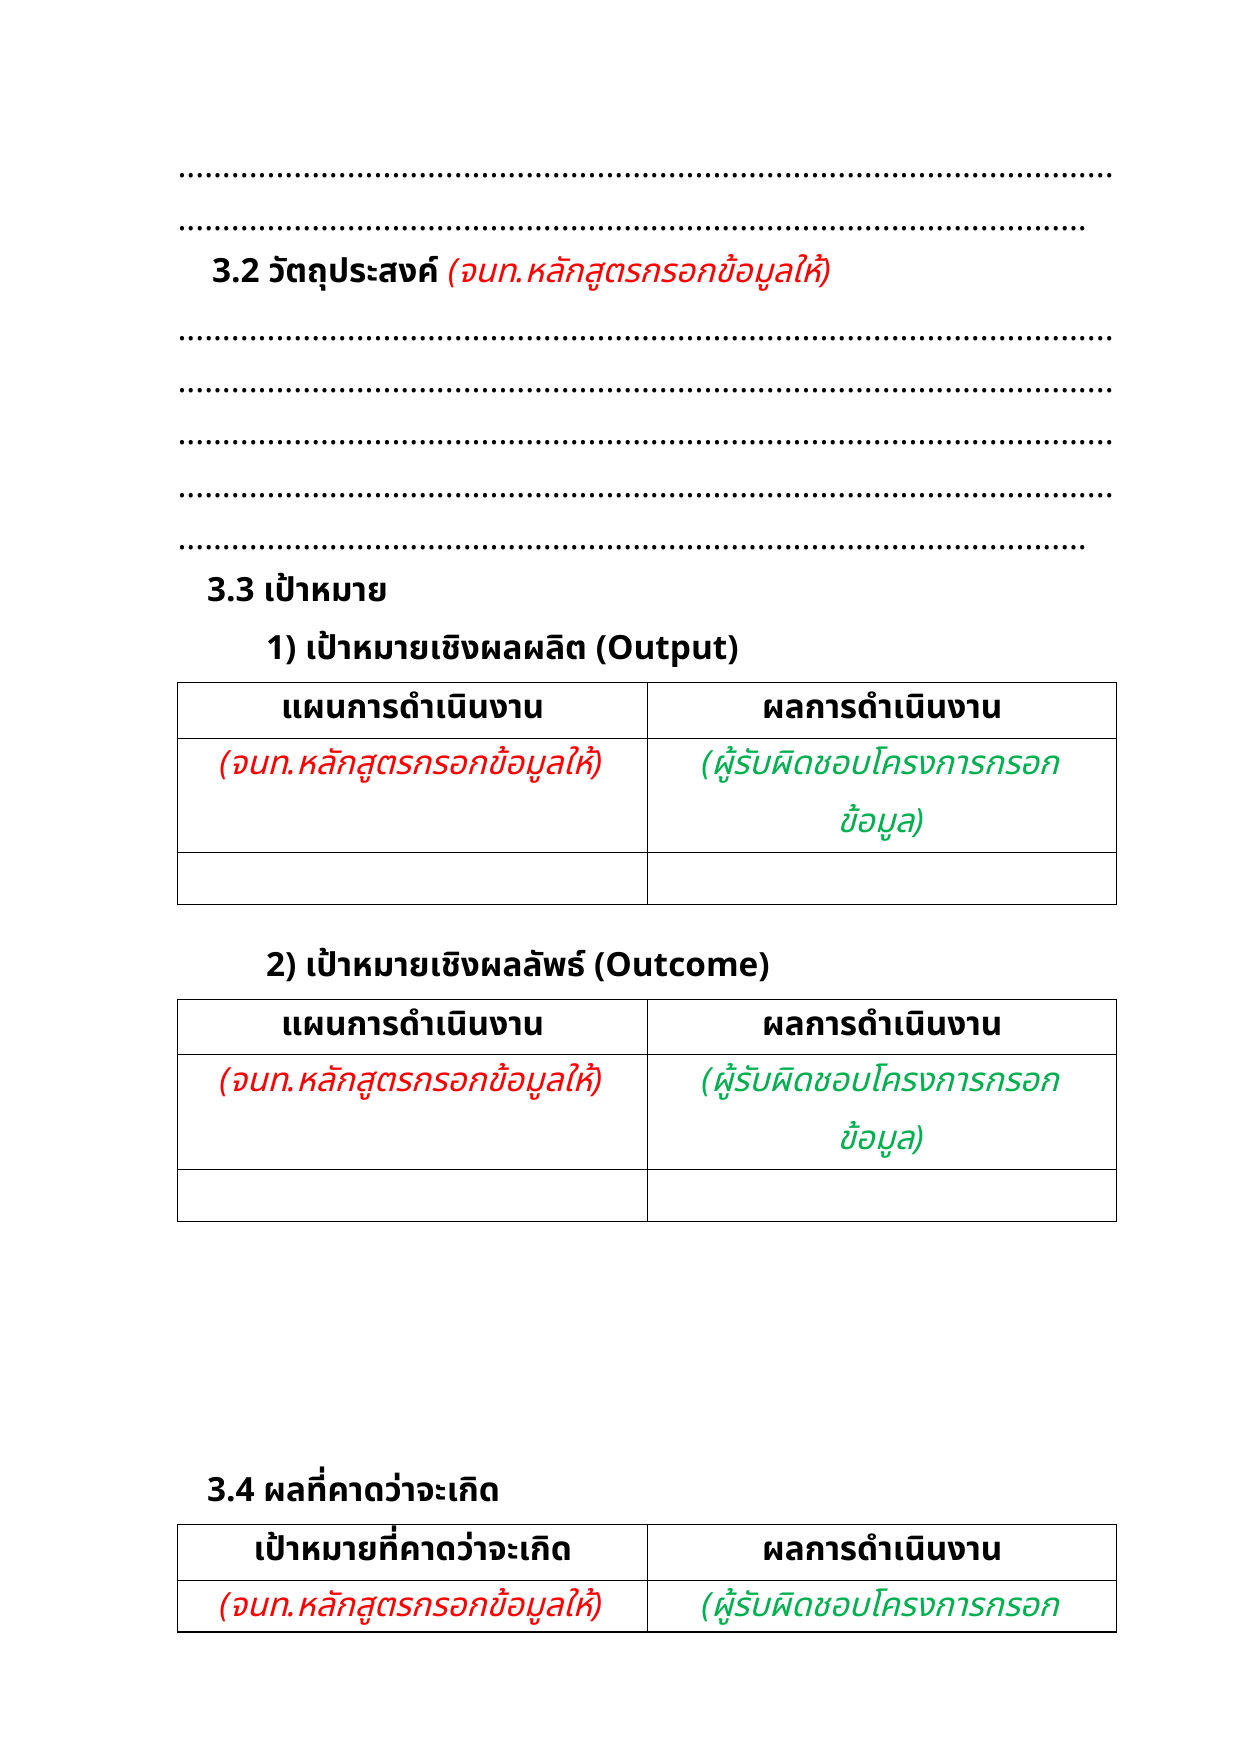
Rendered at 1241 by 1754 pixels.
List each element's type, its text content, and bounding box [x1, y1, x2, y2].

table_cell (จนท.หลักสูตรกรอกข้อมูลให้) [178, 1055, 647, 1168]
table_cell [648, 1581, 1116, 1631]
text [177, 142, 1122, 240]
table_header แผนการดำเนินงาน [178, 1000, 647, 1054]
text 1) เป้าหมายเชิงผลผลิต (Output) [177, 624, 1122, 674]
table_header ผลการดำเนินงาน [648, 683, 1116, 738]
table_header ผลการดำเนินงาน [648, 1000, 1116, 1054]
text 3.3 เป้าหมาย [177, 566, 1122, 616]
table_header แผนการดำเนินงาน [178, 683, 647, 738]
table_header ผลการดำเนินงาน [648, 1525, 1116, 1580]
table_cell (ผู้รับผิดชอบโครงการกรอกข้อมูล) [648, 1055, 1116, 1168]
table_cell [178, 1581, 647, 1631]
table_cell (จนท.หลักสูตรกรอกข้อมูลให้) [178, 739, 647, 852]
text 3.4 ผลที่คาดว่าจะเกิด [177, 1466, 1122, 1517]
table_cell (ผู้รับผิดชอบโครงการกรอกข้อมูล) [648, 739, 1116, 852]
table_header เป้าหมายที่คาดว่าจะเกิด [178, 1525, 647, 1580]
table_cell [178, 1170, 647, 1221]
table_cell [178, 853, 647, 904]
table_cell [648, 1170, 1116, 1221]
table_cell [648, 853, 1116, 904]
text 3.2 วัตถุประสงค์ (จนท.หลักสูตรกรอกข้อมูลให้) [177, 247, 1122, 297]
text 2) เป้าหมายเชิงผลลัพธ์ (Outcome) [177, 941, 1122, 991]
